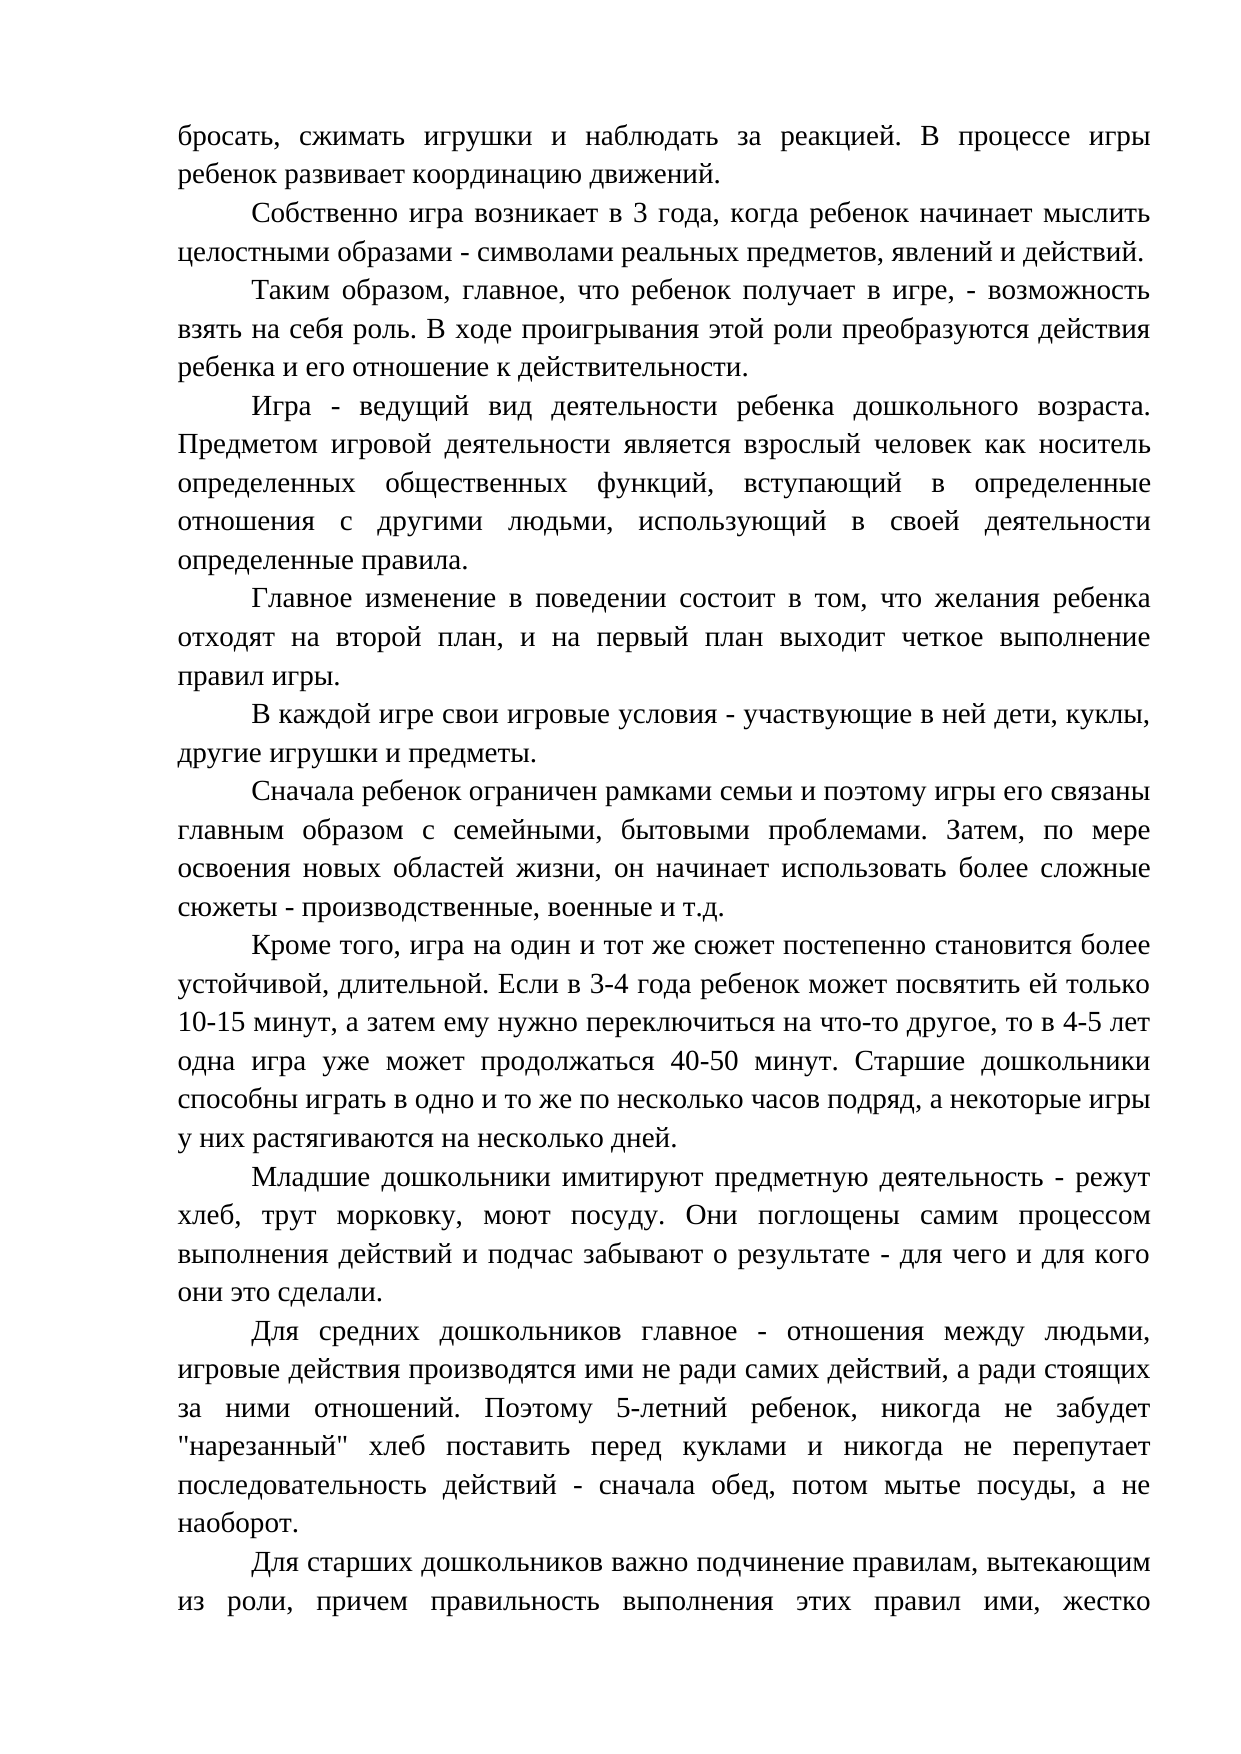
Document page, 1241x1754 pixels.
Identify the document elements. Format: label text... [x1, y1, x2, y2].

text В каждой игре свои игровые условия - участвующие в ней дети, куклы, другие игрушки и предметы. [177, 696, 1152, 768]
text Таким образом, главное, что ребенок получает в игре, - возможность взять на себя роль. В ходе проигрывания этой роли преобразуются действия ребенка и его отношение к действительности. [177, 272, 1152, 383]
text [177, 118, 1152, 190]
text Кроме того, игра на один и тот же сюжет постепенно становится более устойчивой, длительной. Если в 3-4 года ребенок может посвятить ей только 10-15 минут, а затем ему нужно переключиться на что-то другое, то в 4-5 лет одна игра уже может продолжаться 40-50 минут. Старшие дошкольники способны играть в одно и то же по несколько часов подряд, а некоторые игры у них растягиваются на несколько дней. [177, 927, 1152, 1154]
text Игра - ведущий вид деятельности ребенка дошкольного возраста. Предметом игровой деятельности является взрослый человек как носитель определенных общественных функций, вступающий в определенные отношения с другими людьми, использующий в своей деятельности определенные правила. [177, 388, 1152, 576]
text Собственно игра возникает в 3 года, когда ребенок начинает мыслить целостными образами - символами реальных предметов, явлений и действий. [177, 195, 1152, 267]
text Для средних дошкольников главное - отношения между людьми, игровые действия производятся ими не ради самих действий, а ради стоящих за ними отношений. Поэтому 5-летний ребенок, никогда не забудет "нарезанный" хлеб поставить перед куклами и никогда не перепутает последовательность действий - сначала обед, потом мытье посуды, а не наоборот. [177, 1313, 1152, 1539]
text Главное изменение в поведении состоит в том, что желания ребенка отходят на второй план, и на первый план выходит четкое выполнение правил игры. [177, 581, 1152, 691]
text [177, 1544, 1152, 1616]
text Младшие дошкольники имитируют предметную деятельность - режут хлеб, трут морковку, моют посуду. Они поглощены самим процессом выполнения действий и подчас забывают о результате - для чего и для кого они это сделали. [177, 1159, 1152, 1308]
text Сначала ребенок ограничен рамками семьи и поэтому игры его связаны главным образом с семейными, бытовыми проблемами. Затем, по мере освоения новых областей жизни, он начинает использовать более сложные сюжеты - производственные, военные и т.д. [177, 773, 1152, 922]
